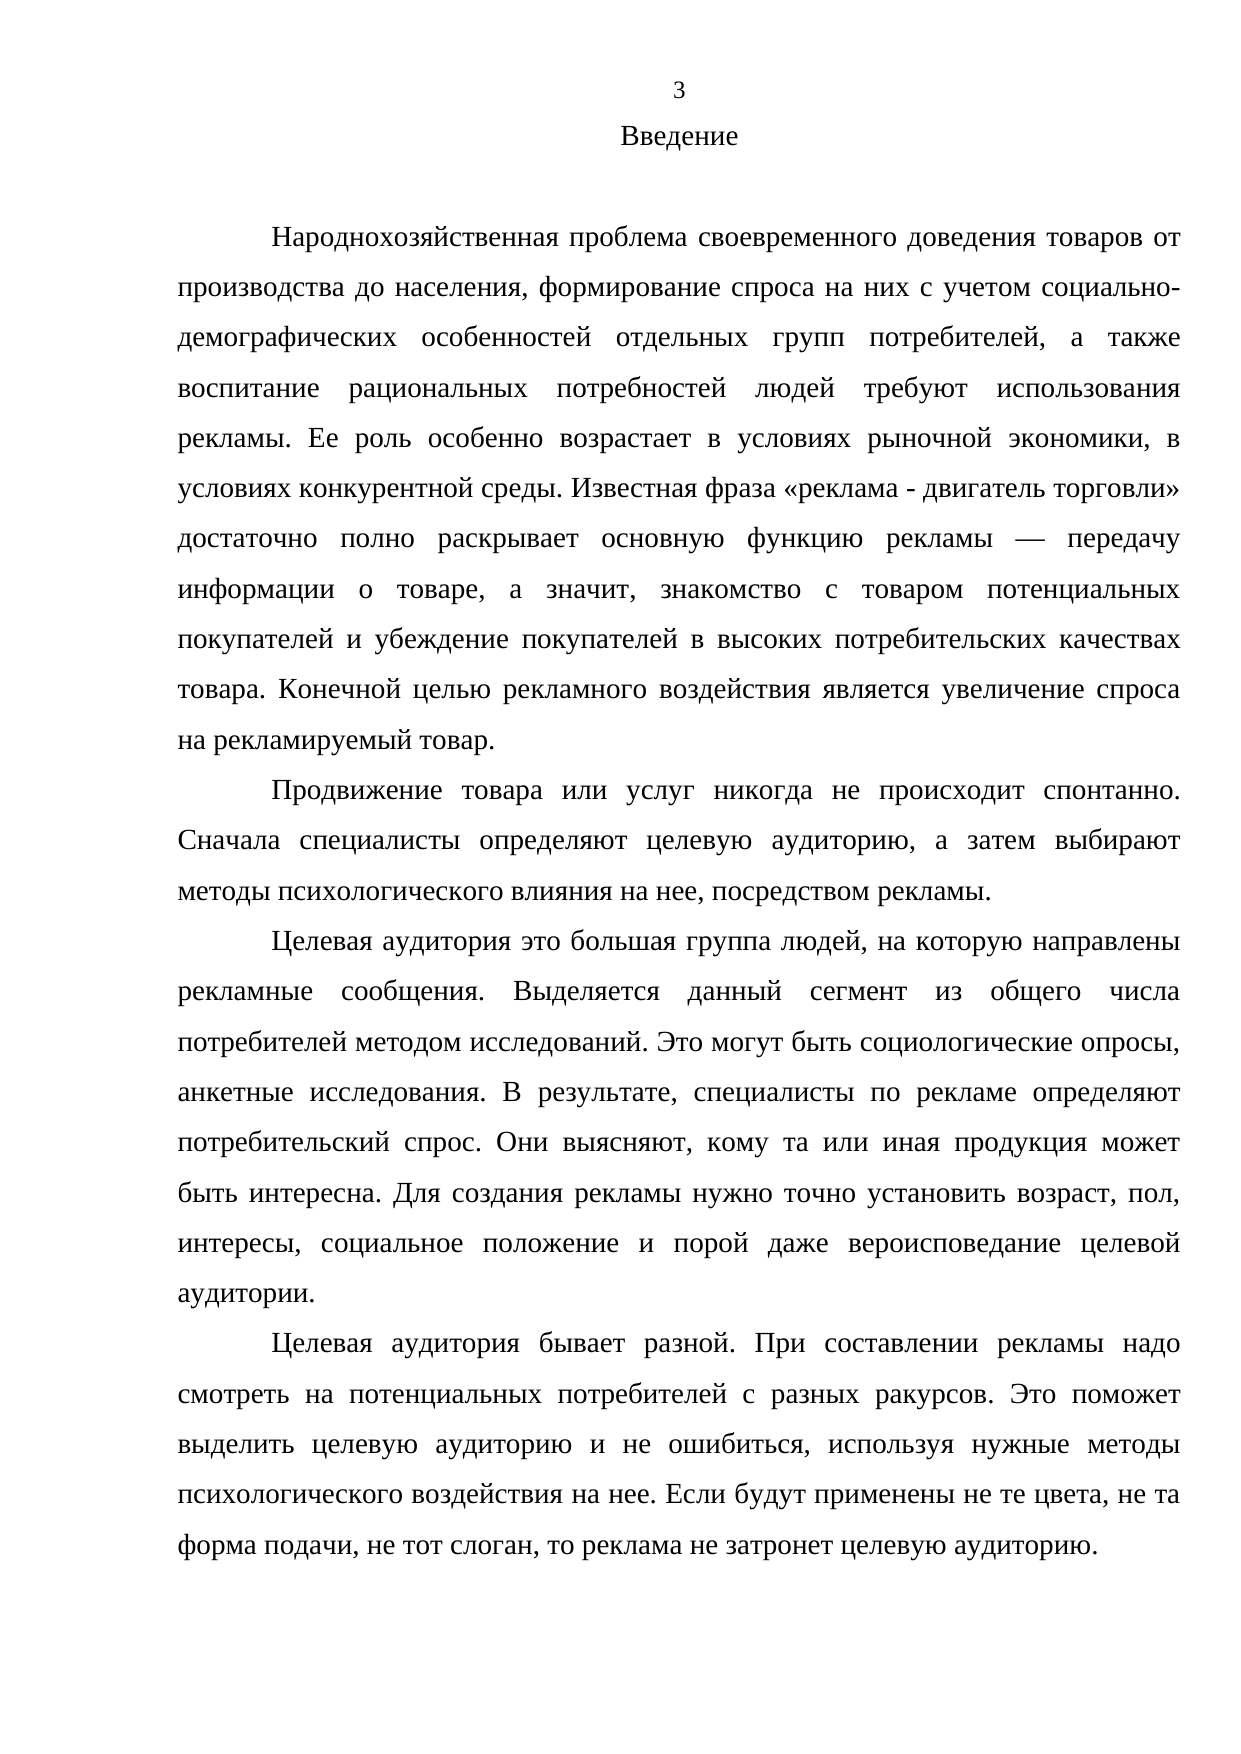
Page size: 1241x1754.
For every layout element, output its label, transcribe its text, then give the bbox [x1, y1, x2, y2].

text Целевая аудитория бывает разной. При составлении рекламы надо смотреть на потенциальных потребителей с разных ракурсов. Это поможет выделить целевую аудиторию и не ошибиться, используя нужные методы психологического воздействия на нее. Если будут применены не те цвета, не та форма подачи, не тот слоган, то реклама не затронет целевую аудиторию. [177, 1326, 1181, 1560]
text Народнохозяйственная проблема своевременного доведения товаров от производства до населения, формирование спроса на них с учетом социально-демографических особенностей отдельных групп потребителей, а также воспитание рациональных потребностей людей требуют использования рекламы. Ее роль особенно возрастает в условиях рыночной экономики, в условиях конкурентной среды. Известная фраза «реклама - двигатель торговли» достаточно полно раскрывает основную функцию рекламы — передачу информации о товаре, а значит, знакомство с товаром потенциальных покупателей и убеждение покупателей в высоких потребительских качествах товара. Конечной целью рекламного воздействия является увеличение спроса на рекламируемый товар. [177, 219, 1181, 755]
text Продвижение товара или услуг никогда не происходит спонтанно. Сначала специалисты определяют целевую аудиторию, а затем выбирают методы психологического влияния на нее, посредством рекламы. [177, 772, 1181, 906]
text Введение [177, 118, 1181, 152]
text Целевая аудитория это большая группа людей, на которую направлены рекламные сообщения. Выделяется данный сегмент из общего числа потребителей методом исследований. Это могут быть социологические опросы, анкетные исследования. В результате, специалисты по рекламе определяют потребительский спрос. Они выясняют, кому та или иная продукция может быть интересна. Для создания рекламы нужно точно установить возраст, пол, интересы, социальное положение и порой даже вероисповедание целевой аудитории. [177, 923, 1181, 1309]
